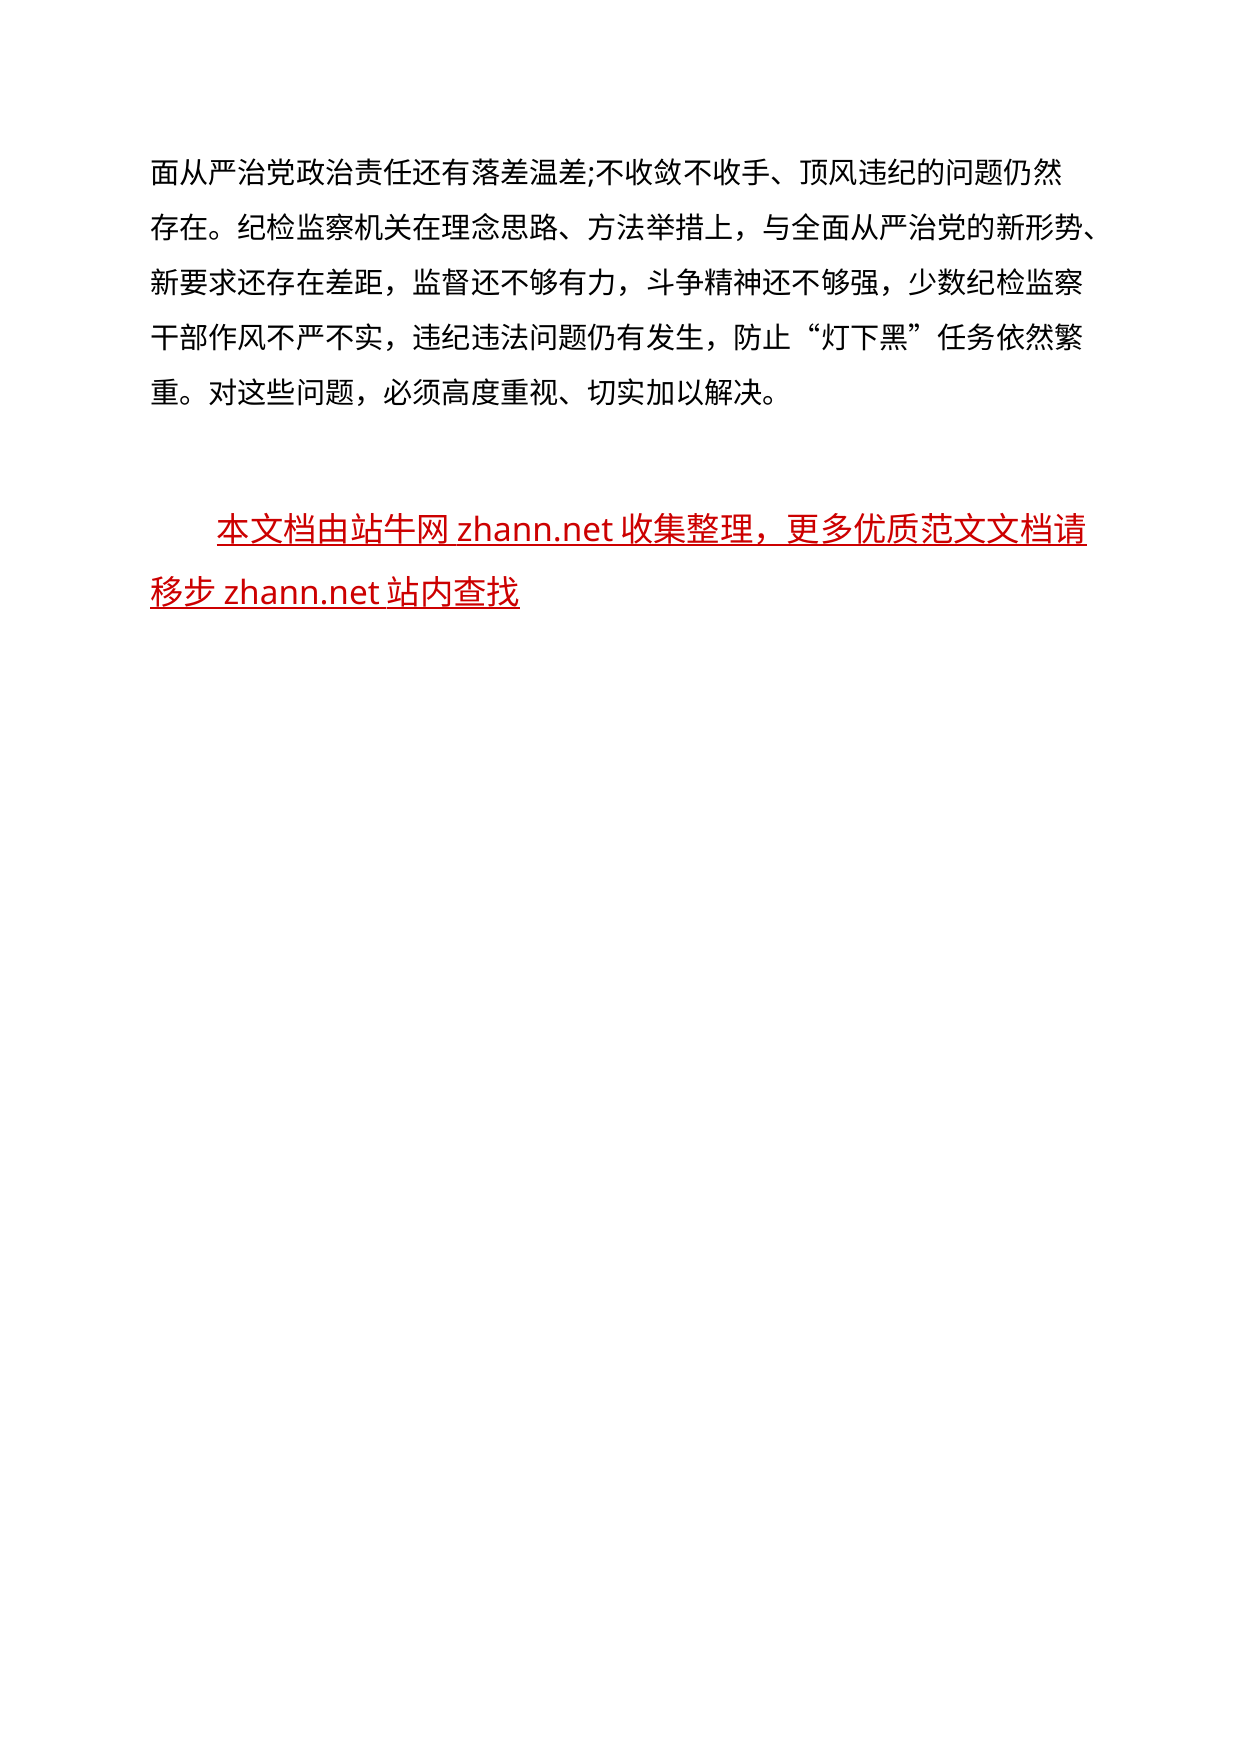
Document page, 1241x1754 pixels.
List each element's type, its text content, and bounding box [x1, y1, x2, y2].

text 本文档由站牛网zhann.net收集整理，更多优质范文文档请移步zhann.net站内查找 [150, 503, 1090, 614]
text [150, 150, 1090, 412]
